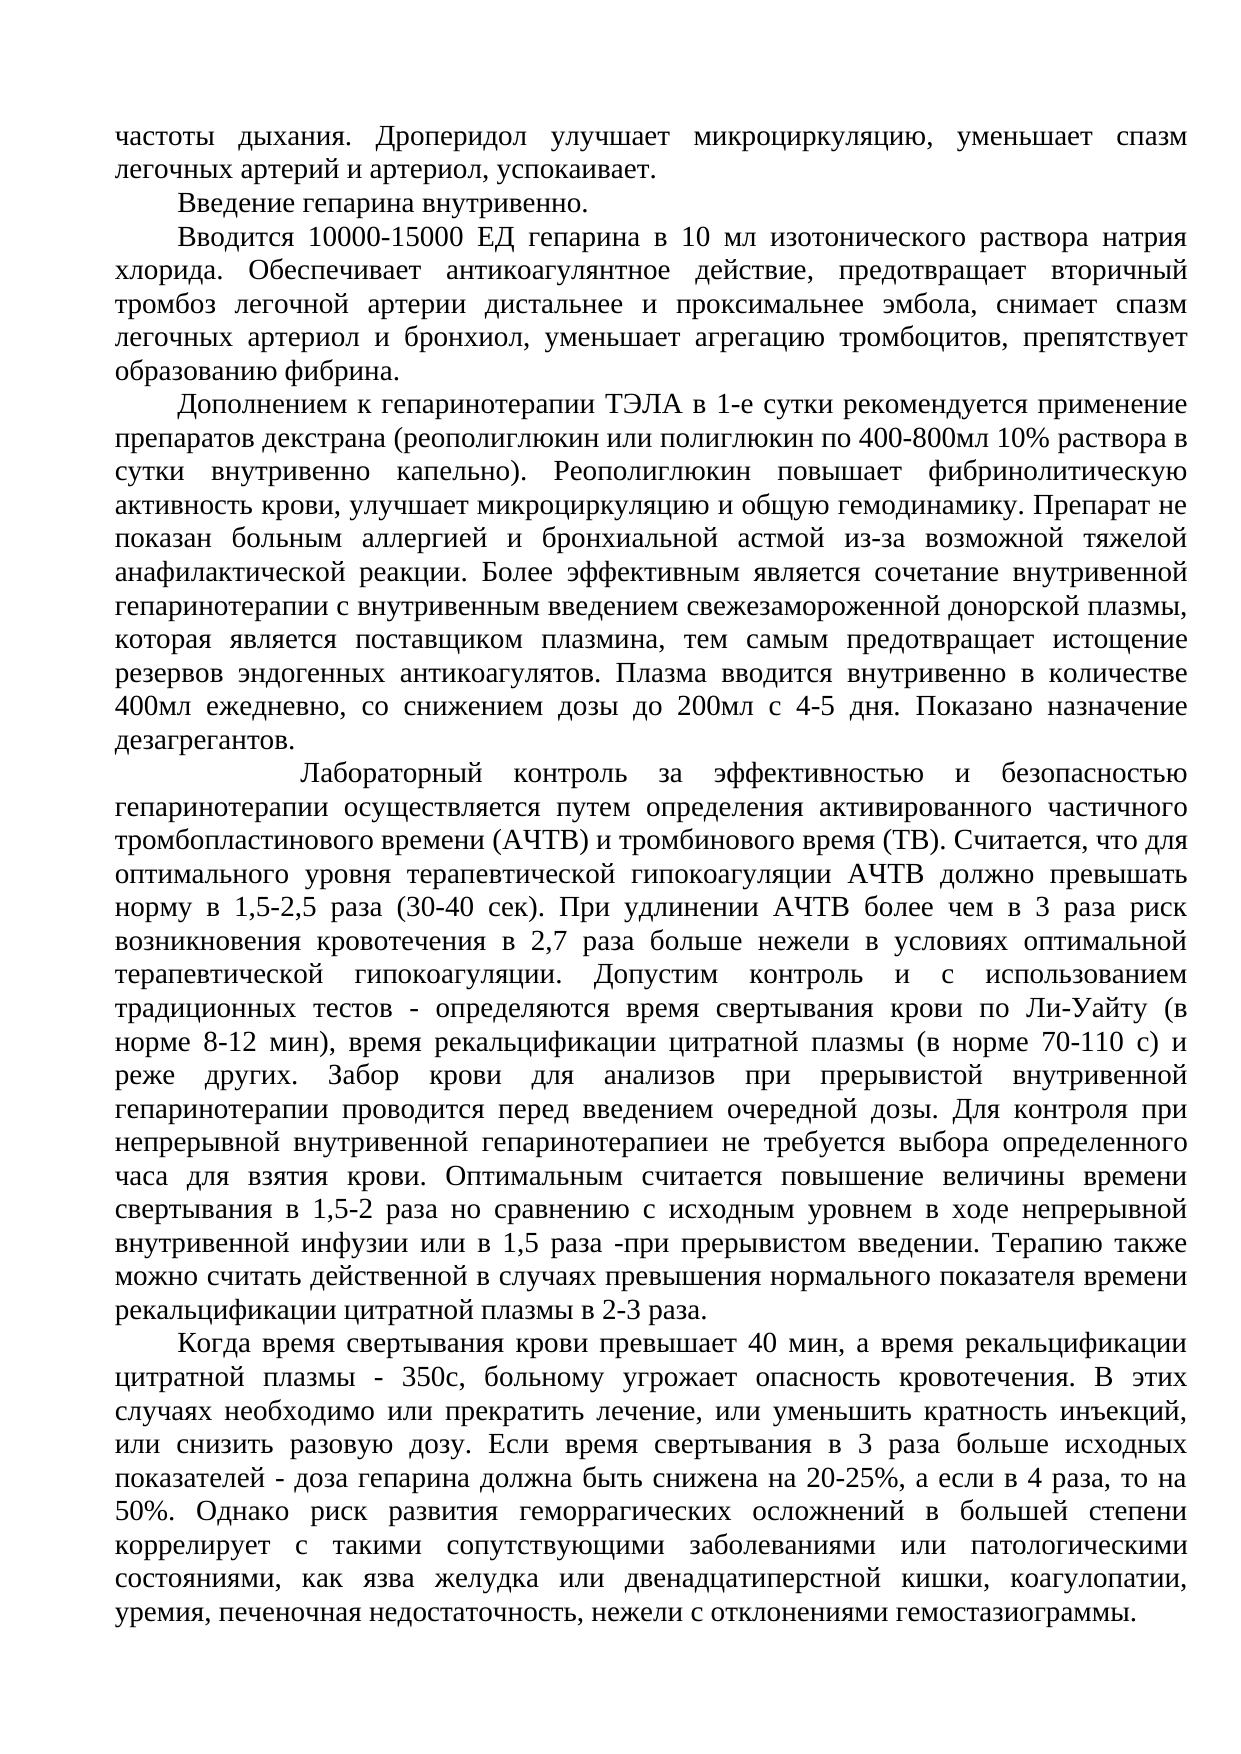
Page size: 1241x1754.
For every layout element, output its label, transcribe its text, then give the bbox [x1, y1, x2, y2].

text Дополнением к гепаринотерапии ТЭЛА в 1-е сутки рекомендуется применение препаратов декстрана (реополиглюкин или полиглюкин по 400-800мл 10% раствора в сутки внутривенно капельно). Реополиглюкин повышает фибринолитическую активность крови, улучшает микроциркуляцию и общую гемодинамику. Препарат не показан больным аллергией и бронхиальной астмой из-за возможной тяжелой анафилактической реакции. Более эффективным является сочетание внутривенной гепаринотерапии с внутривенным введением свежезамороженной донорской плазмы, которая является поставщиком плазмина, тем самым предотвращает истощение резервов эндогенных антикоагулятов. Плазма вводится внутривенно в количестве 400мл ежедневно, со снижением дозы до 200мл с 4-5 дня. Показано назначение дезагрегантов. [114, 386, 1188, 755]
text Вводится 10000-15000 ЕД гепарина в 10 мл изотонического раствора натрия хлорида. Обеспечивает антикоагулянтное действие, предотвращает вторичный тромбоз легочной артерии дистальнее и проксимальнее эмбола, снимает спазм легочных артериол и бронхиол, уменьшает агрегацию тромбоцитов, препятствует образованию фибрина. [114, 219, 1188, 386]
text Когда время свертывания крови превышает 40 мин, а время рекальцификации цитратной плазмы - 350с, больному угрожает опасность кровотечения. В этих случаях необходимо или прекратить лечение, или уменьшить кратность инъекций, или снизить разовую дозу. Если время свертывания в 3 раза больше исходных показателей - доза гепарина должна быть снижена на 20-25%, а если в 4 раза, то на 50%. Однако риск развития геморрагических осложнений в большей степени коррелирует с такими сопутствующими заболеваниями или патологическими состояниями, как язва желудка или двенадцатиперстной кишки, коагулопатии, уремия, печеночная недостаточность, нежели с отклонениями гемостазиограммы. [114, 1326, 1188, 1627]
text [114, 118, 1188, 185]
text Введение гепарина внутривенно. [114, 185, 1188, 219]
text Лабораторный контроль за эффективностью и безопасностью гепаринотерапии осуществляется путем определения активированного частичного тромбопластинового времени (АЧТВ) и тромбинового время (ТВ). Считается, что для оптимального уровня терапевтической гипокоагуляции АЧТВ должно превышать норму в 1,5-2,5 раза (30-40 сек). При удлинении АЧТВ более чем в 3 раза риск возникновения кровотечения в 2,7 раза больше нежели в условиях оптимальной терапевтической гипокоагуляции. Допустим контроль и с использованием традиционных тестов - определяются время свертывания крови по Ли-Уайту (в норме 8-12 мин), время рекальцификации цитратной плазмы (в норме 70-110 с) и реже других. Забор крови для анализов при прерывистой внутривенной гепаринотерапии проводится перед введением очередной дозы. Для контроля при непрерывной внутривенной гепаринотерапиеи не требуется выбора определенного часа для взятия крови. Оптимальным считается повышение величины времени свертывания в 1,5-2 раза но сравнению с исходным уровнем в ходе непрерывной внутривенной инфузии или в 1,5 раза -при прерывистом введении. Терапию также можно считать действенной в случаях превышения нормального показателя времени рекальцификации цитратной плазмы в 2-3 раза. [114, 755, 1188, 1326]
